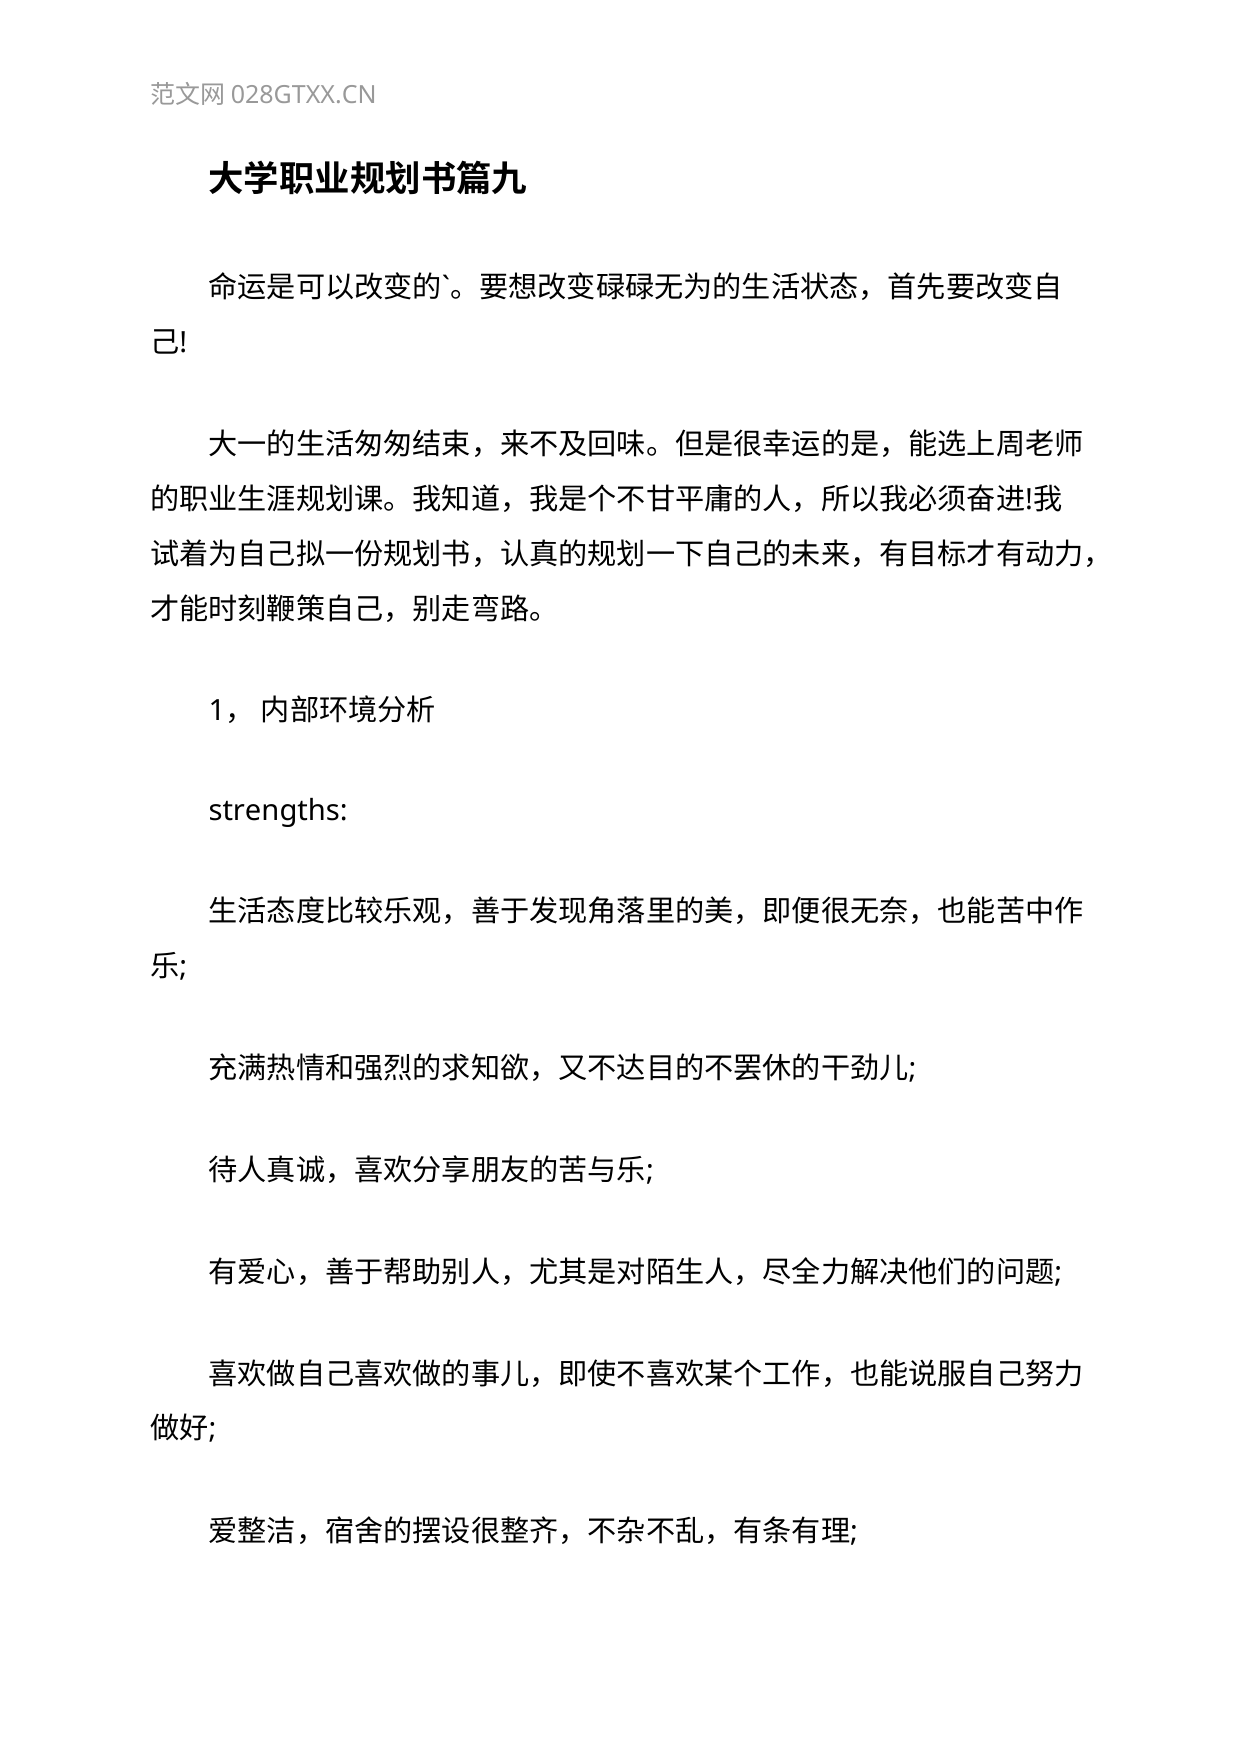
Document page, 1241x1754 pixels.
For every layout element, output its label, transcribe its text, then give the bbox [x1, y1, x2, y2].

text 待人真诚，喜欢分享朋友的苦与乐; [150, 1146, 1090, 1189]
text 喜欢做自己喜欢做的事儿，即使不喜欢某个工作，也能说服自己努力做好; [150, 1350, 1090, 1447]
text 1， 内部环境分析 [150, 687, 1090, 729]
text 生活态度比较乐观，善于发现角落里的美，即便很无奈，也能苦中作乐; [150, 887, 1090, 985]
text 大一的生活匆匆结束，来不及回味。但是很幸运的是，能选上周老师的职业生涯规划课。我知道，我是个不甘平庸的人，所以我必须奋进!我试着为自己拟一份规划书，认真的规划一下自己的未来，有目标才有动力，才能时刻鞭策自己，别走弯路。 [150, 420, 1090, 627]
text 有爱心，善于帮助别人，尤其是对陌生人，尽全力解决他们的问题; [150, 1248, 1090, 1291]
text strengths: [150, 789, 1090, 829]
text 充满热情和强烈的求知欲，又不达目的不罢休的干劲儿; [150, 1044, 1090, 1087]
text 爱整洁，宿舍的摆设很整齐，不杂不乱，有条有理; [150, 1507, 1090, 1549]
text 命运是可以改变的`。要想改变碌碌无为的生活状态，首先要改变自己! [150, 263, 1090, 361]
text 大学职业规划书篇九 [150, 150, 1090, 201]
